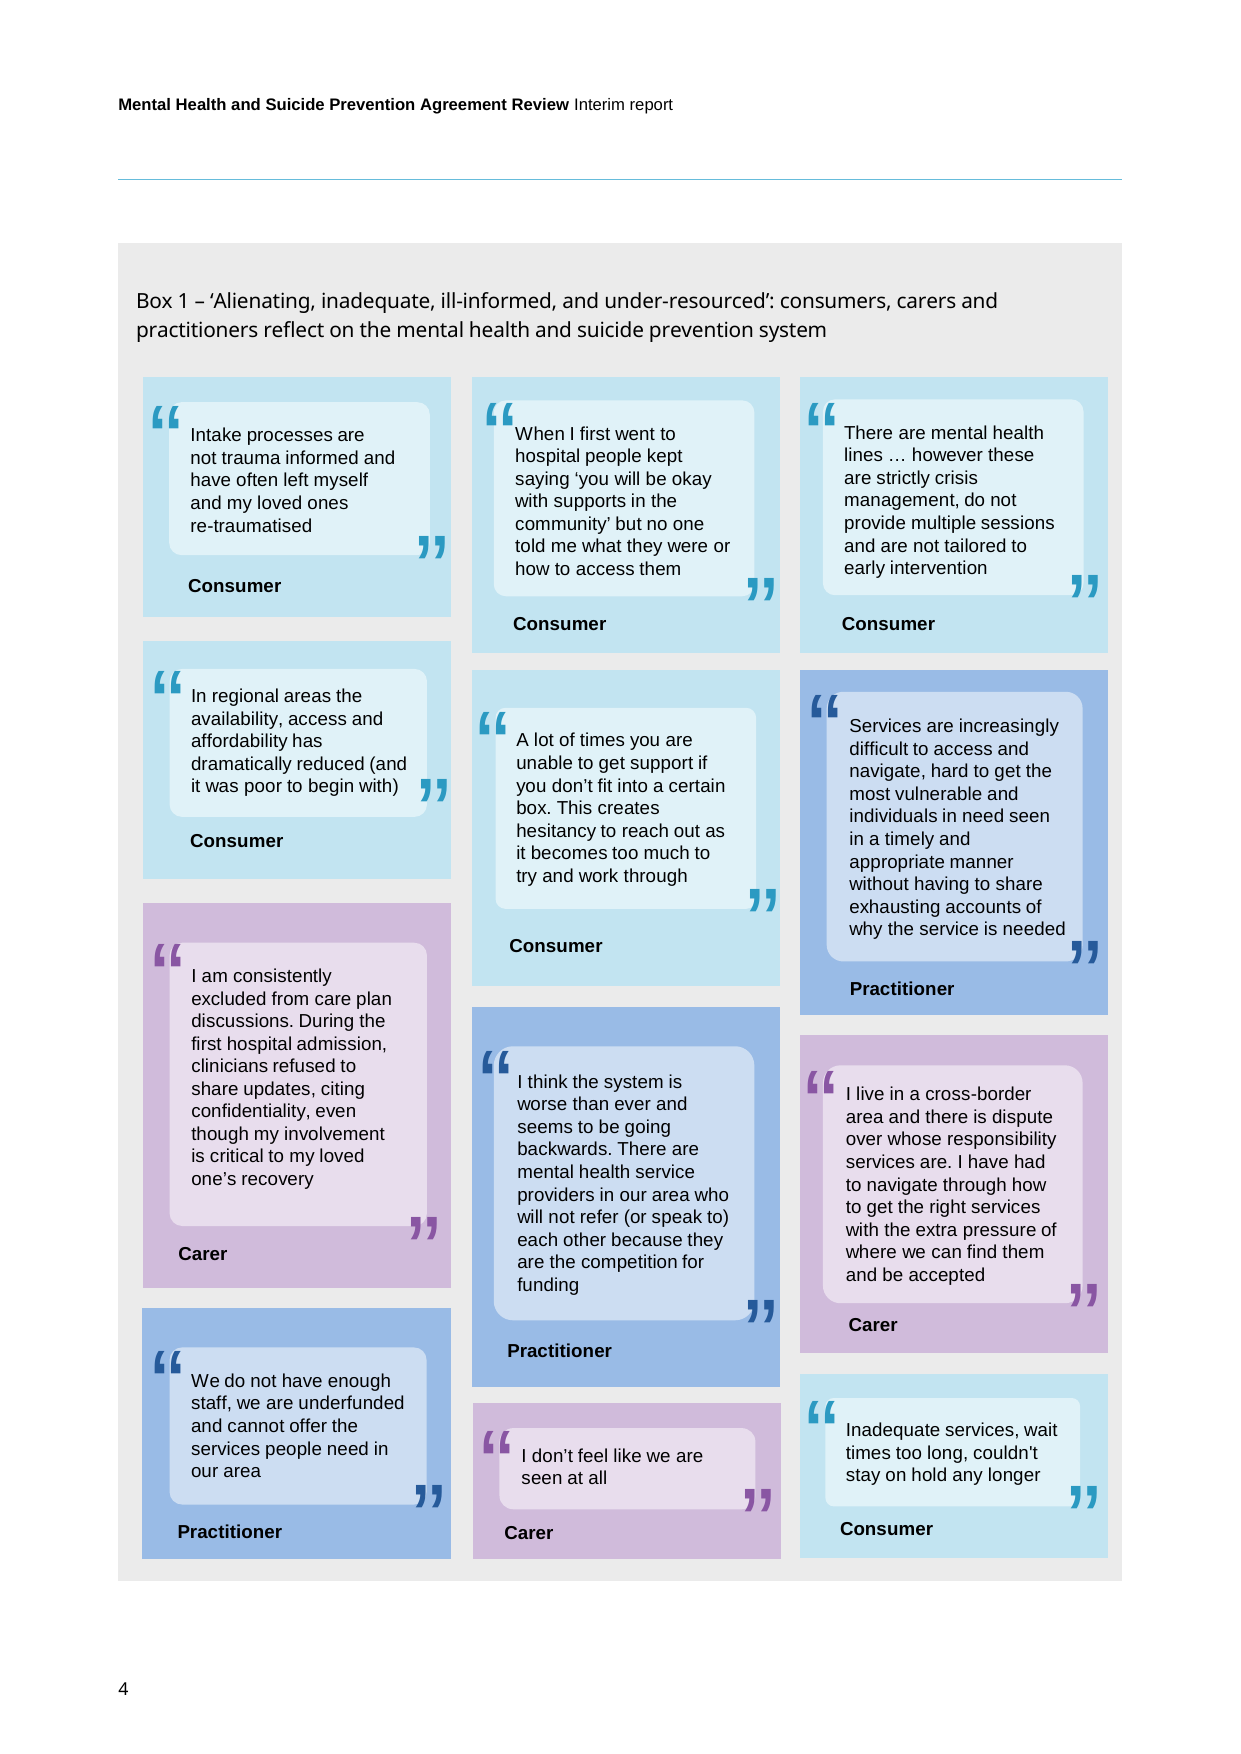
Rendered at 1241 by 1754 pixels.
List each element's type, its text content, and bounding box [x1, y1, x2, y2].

table_cell [118, 355, 1122, 1581]
table_header Box 1 – ‘Alienating, inadequate, ill-informed, and under-resourced’: consumers, carers and practitioners reflect on the mental health and suicide prevention system [118, 243, 1122, 355]
